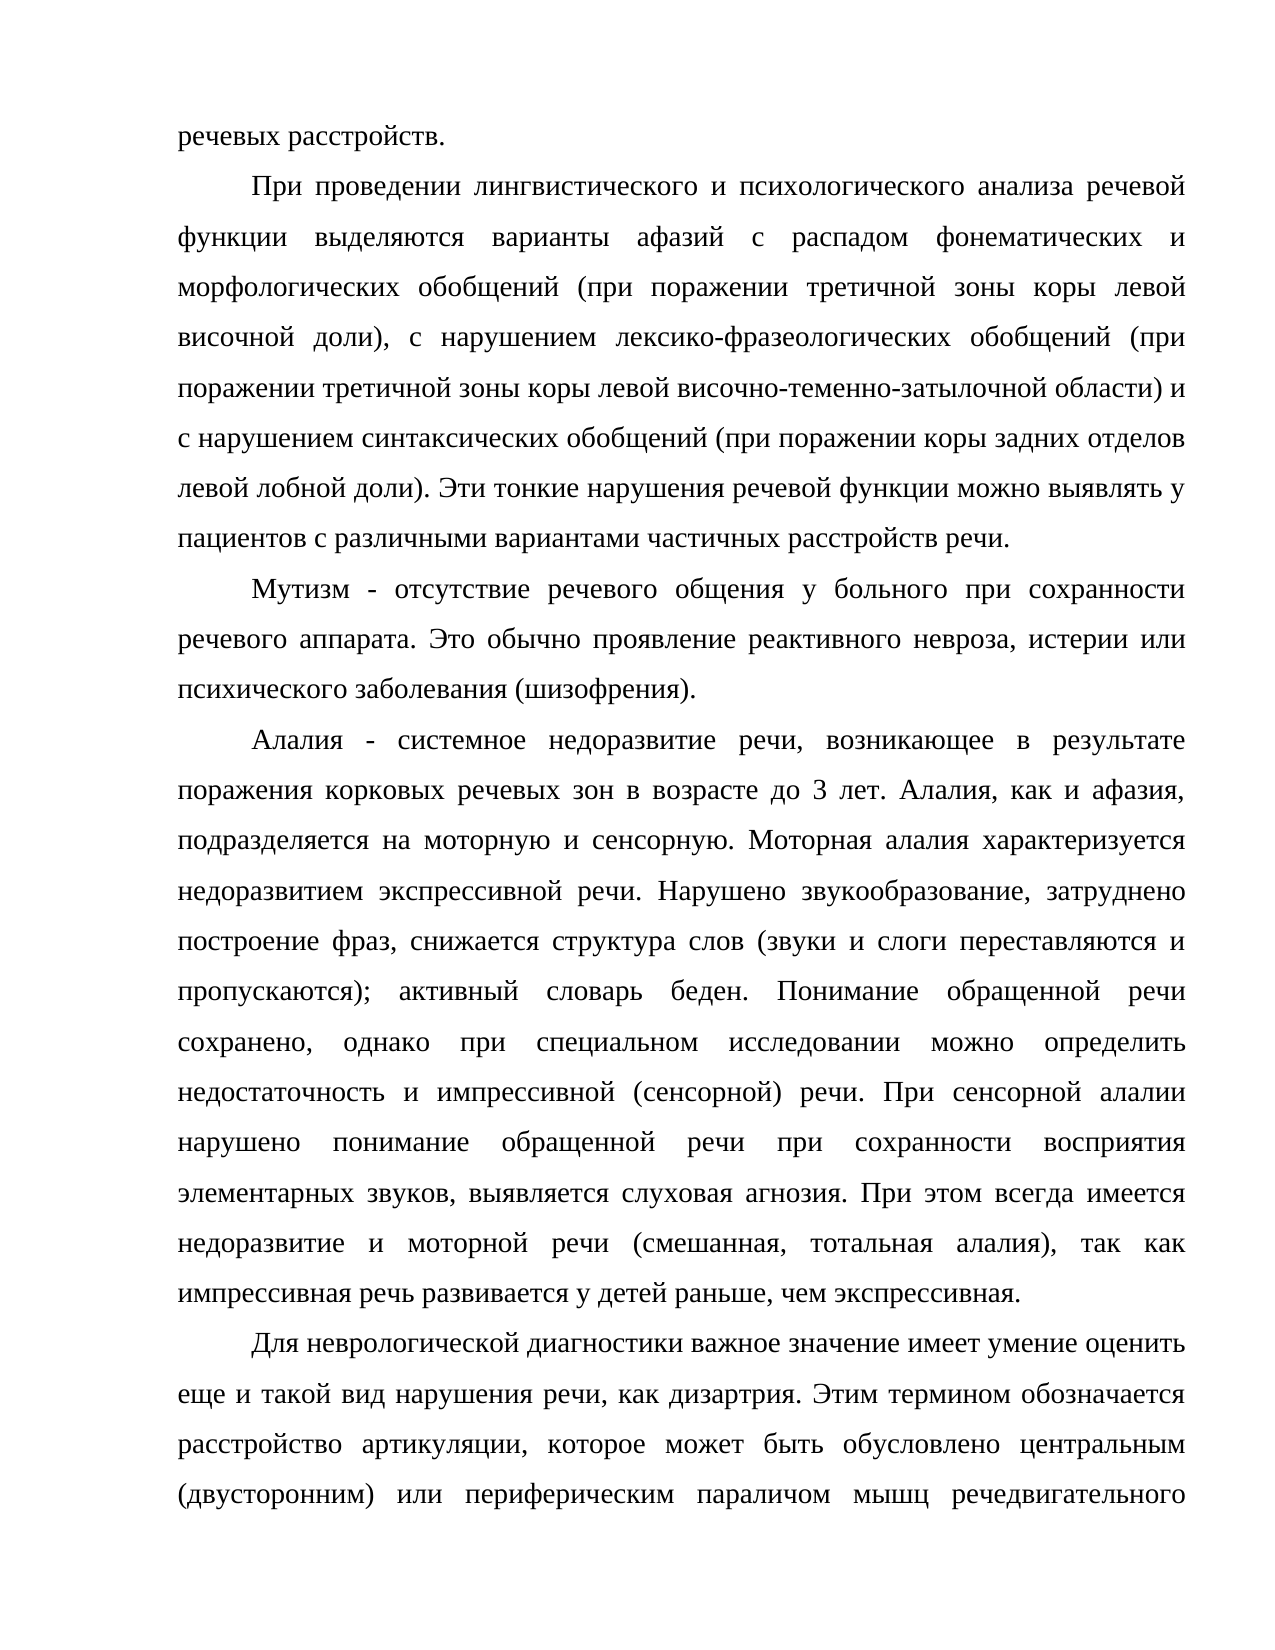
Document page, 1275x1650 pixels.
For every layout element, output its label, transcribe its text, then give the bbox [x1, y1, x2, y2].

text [177, 118, 1186, 152]
text При проведении лингвистического и психологического анализа речевой функции выделяются варианты афазий с распадом фонематических и морфологических обобщений (при поражении третичной зоны коры левой височной доли), с нарушением лексико-фразеологических обобщений (при поражении третичной зоны коры левой височно-теменно-затылочной области) и с нарушением синтаксических обобщений (при поражении коры задних отделов левой лобной доли). Эти тонкие нарушения речевой функции можно выявлять у пациентов с различными вариантами частичных расстройств речи. [177, 168, 1186, 554]
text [177, 1326, 1186, 1510]
text Мутизм - отсутствие речевого общения у больного при сохранности речевого аппарата. Это обычно проявление реактивного невроза, истерии или психического заболевания (шизофрения). [177, 571, 1186, 705]
text Алалия - системное недоразвитие речи, возникающее в результате поражения корковых речевых зон в возрасте до 3 лет. Алалия, как и афазия, подразделяется на моторную и сенсорную. Моторная алалия характеризуется недоразвитием экспрессивной речи. Нарушено звукообразование, затруднено построение фраз, снижается структура слов (звуки и слоги переставляются и пропускаются); активный словарь беден. Понимание обращенной речи сохранено, однако при специальном исследовании можно определить недостаточность и импрессивной (сенсорной) речи. При сенсорной алалии нарушено понимание обращенной речи при сохранности восприятия элементарных звуков, выявляется слуховая агнозия. При этом всегда имеется недоразвитие и моторной речи (смешанная, тотальная алалия), так как импрессивная речь развивается у детей раньше, чем экспрессивная. [177, 722, 1186, 1309]
